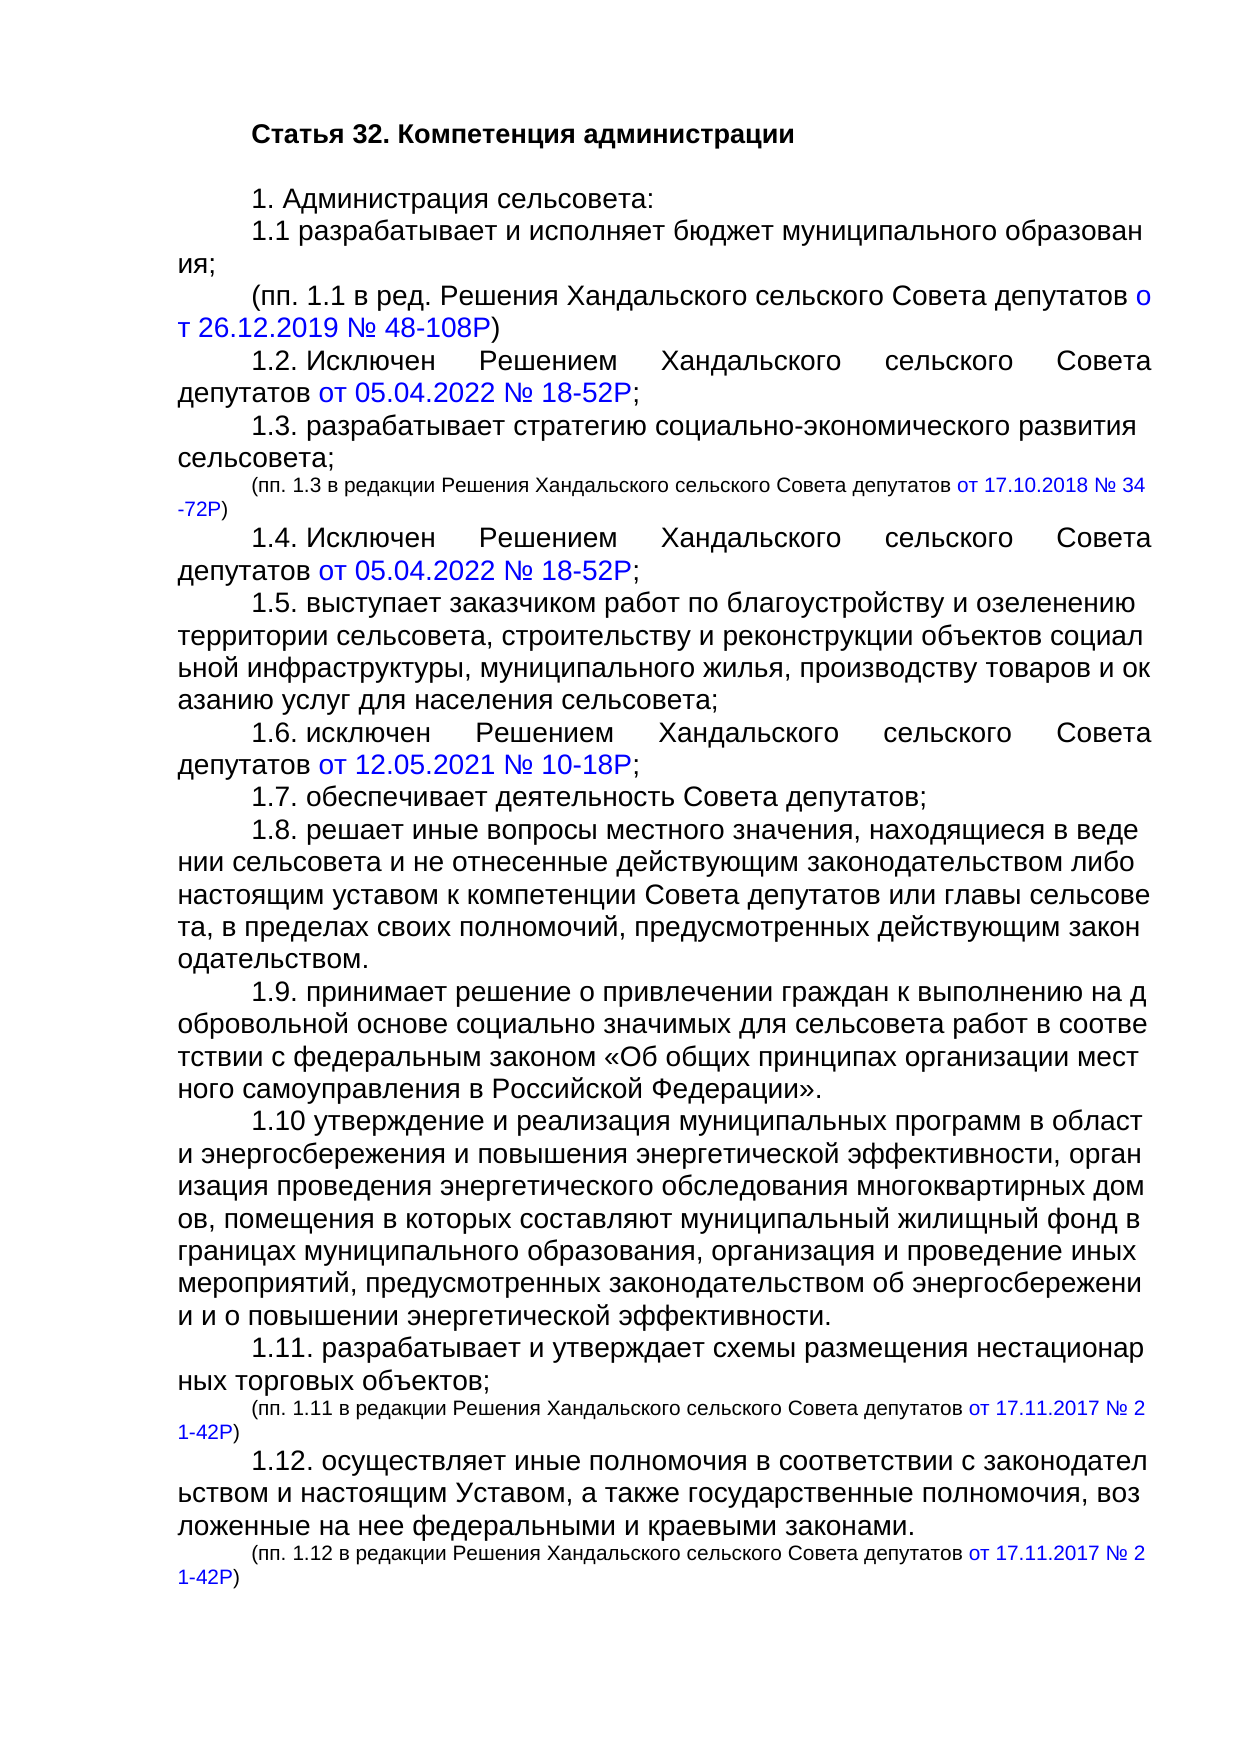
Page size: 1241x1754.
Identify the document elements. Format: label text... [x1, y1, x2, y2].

text 1.11. разрабатывает и утверждает схемы размещения нестационарных торговых объектов; [177, 1331, 1152, 1396]
text 1.1 разрабатывает и исполняет бюджет муниципального образования; [177, 214, 1152, 279]
text 1.12. осуществляет иные полномочия в соответствии с законодательством и настоящим Уставом, а также государственные полномочия, возложенные на нее федеральными и краевыми законами. [177, 1444, 1152, 1541]
text 1.8. решает иные вопросы местного значения, находящиеся в ведении сельсовета и не отнесенные действующим законодательством либо настоящим уставом к компетенции Совета депутатов или главы сельсовета, в пределах своих полномочий, предусмотренных действующим законодательством. [177, 813, 1152, 975]
text 1.7. обеспечивает деятельность Совета депутатов; [177, 780, 1152, 813]
text 1. Администрация сельсовета: [177, 182, 1152, 214]
text 1.2. Исключен Решением Хандальского сельского Совета депутатов от 05.04.2022 № 18-52Р; [177, 344, 1152, 408]
text 1.4. Исключен Решением Хандальского сельского Совета депутатов от 05.04.2022 № 18-52Р; [177, 521, 1152, 586]
text 1.3. разрабатывает стратегию социально-экономического развития сельсовета; [177, 408, 1152, 473]
text 1.10 утверждение и реализация муниципальных программ в области энергосбережения и повышения энергетической эффективности, организация проведения энергетического обследования многоквартирных домов, помещения в которых составляют муниципальный жилищный фонд в границах муниципального образования, организация и проведение иных мероприятий, предусмотренных законодательством об энергосбережении и о повышении энергетической эффективности. [177, 1104, 1152, 1331]
text 1.5. выступает заказчиком работ по благоустройству и озеленению территории сельсовета, строительству и реконструкции объектов социальной инфраструктуры, муниципального жилья, производству товаров и оказанию услуг для населения сельсовета; [177, 586, 1152, 716]
text (пп. 1.1 в ред. Решения Хандальского сельского Совета депутатов от 26.12.2019 № 48-108Р) [177, 279, 1152, 344]
text 1.6. исключен Решением Хандальского сельского Совета депутатов от 12.05.2021 № 10-18Р; [177, 716, 1152, 780]
text Статья 32. Компетенция администрации [177, 118, 1152, 149]
text (пп. 1.11 в редакции Решения Хандальского сельского Совета депутатов от 17.11.2017 № 21-42Р) [177, 1396, 1152, 1444]
text 1.9. принимает решение о привлечении граждан к выполнению на добровольной основе социально значимых для сельсовета работ в соответствии с федеральным законом «Об общих принципах организации местного самоуправления в Российской Федерации». [177, 975, 1152, 1104]
text (пп. 1.3 в редакции Решения Хандальского сельского Совета депутатов от 17.10.2018 № 34-72Р) [177, 473, 1152, 521]
text (пп. 1.12 в редакции Решения Хандальского сельского Совета депутатов от 17.11.2017 № 21-42Р) [177, 1541, 1152, 1589]
